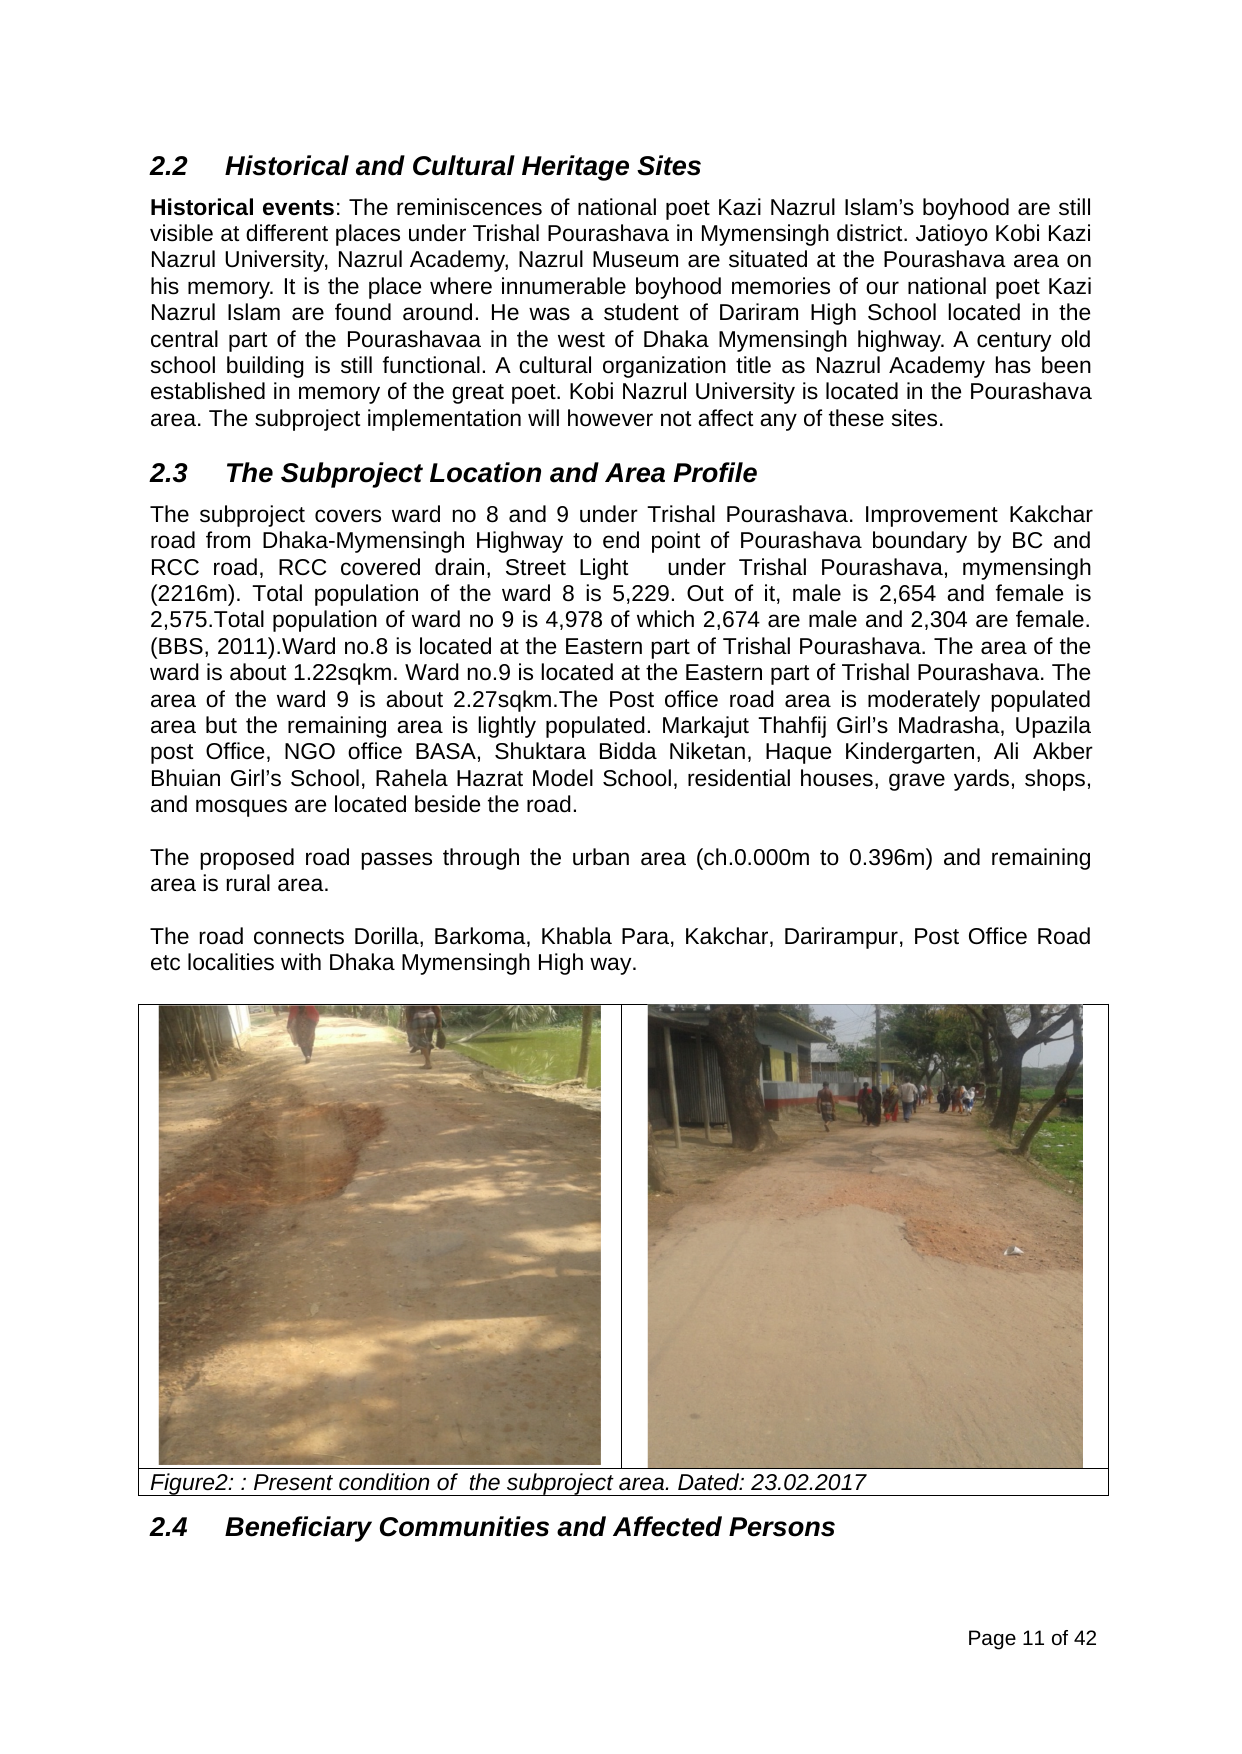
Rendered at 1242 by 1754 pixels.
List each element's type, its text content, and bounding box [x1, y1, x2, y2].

text 2.3 The Subproject Location and Area Profile [150, 457, 1093, 488]
picture [159, 1006, 601, 1464]
table_header [622, 1005, 647, 1467]
picture [648, 1005, 1083, 1468]
text 2.2 Historical and Cultural Heritage Sites [150, 150, 1093, 181]
text 2.4 Beneficiary Communities and Affected Persons [150, 1511, 1093, 1542]
table_header [139, 1005, 621, 1467]
text The proposed road passes through the urban area (ch.0.000m to 0.396m) and remaining area is rural area. [150, 844, 1093, 896]
table_cell Figure2: : Present condition of the subproject area. Dated: 23.02.2017 [139, 1469, 1108, 1495]
table_header [1083, 1005, 1108, 1467]
text The subproject covers ward no 8 and 9 under Trishal Pourashava. Improvement Kakchar road from Dhaka-Mymensingh Highway to end point of Pourashava boundary by BC and RCC road, RCC covered drain, Street Light under Trishal Pourashava, mymensingh (2216m). Total population of the ward 8 is 5,229. Out of it, male is 2,654 and female is 2,575.Total population of ward no 9 is 4,978 of which 2,674 are male and 2,304 are female.(BBS, 2011).Ward no.8 is located at the Eastern part of Trishal Pourashava. The area of the ward is about 1.22sqkm. Ward no.9 is located at the Eastern part of Trishal Pourashava. The area of the ward 9 is about 2.27sqkm.The Post office road area is moderately populated area but the remaining area is lightly populated. Markajut Thahfij Girl’s Madrasha, Upazila post Office, NGO office BASA, Shuktara Bidda Niketan, Haque Kindergarten, Ali Akber Bhuian Girl’s School, Rahela Hazrat Model School, residential houses, grave yards, shops, and mosques are located beside the road. [150, 501, 1093, 817]
text Historical events: The reminiscences of national poet Kazi Nazrul Islam’s boyhood are still visible at different places under Trishal Pourashava in Mymensingh district. Jatioyo Kobi Kazi Nazrul University, Nazrul Academy, Nazrul Museum are situated at the Pourashava area on his memory. It is the place where innumerable boyhood memories of our national poet Kazi Nazrul Islam are found around. He was a student of Dariram High School located in the central part of the Pourashavaa in the west of Dhaka Mymensingh highway. A century old school building is still functional. A cultural organization title as Nazrul Academy has been established in memory of the great poet. Kobi Nazrul University is located in the Pourashava area. The subproject implementation will however not affect any of these sites. [150, 194, 1093, 431]
text The road connects Dorilla, Barkoma, Khabla Para, Kakchar, Darirampur, Post Office Road etc localities with Dhaka Mymensingh High way. [150, 923, 1093, 975]
